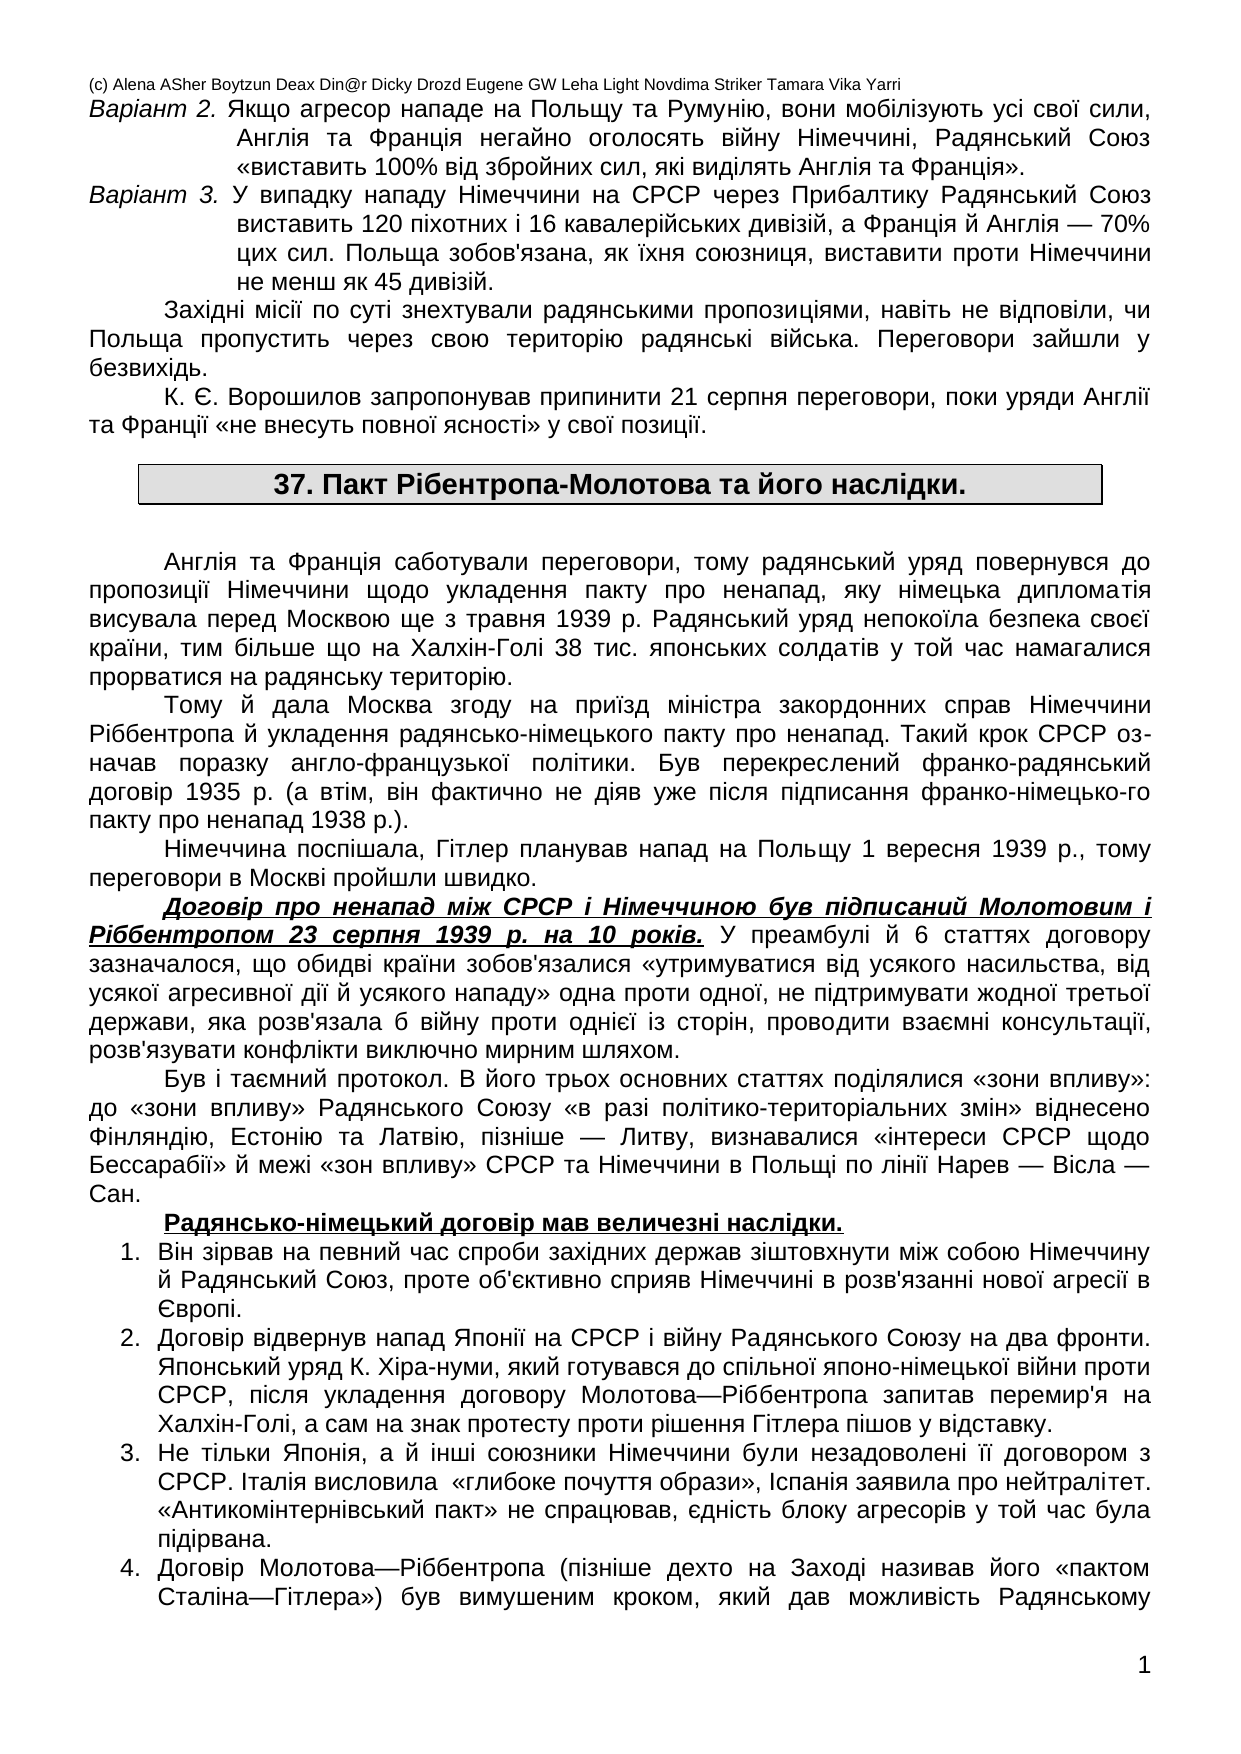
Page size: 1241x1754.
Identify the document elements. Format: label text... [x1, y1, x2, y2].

text Англія та Франція саботували переговори, тому радянський уряд повернувся до пропозиції Німеччини щодо укладення пакту про ненапад, яку німецька дипломатія висувала перед Москвою ще з травня 1939 р. Радянський уряд непокоїла безпека своєї країни, тим більше що на Халхін-Голі 38 тис. японських солдатів у той час намагалися прорватися на радянську територію. [89, 547, 1152, 691]
text Варіант 2. Якщо агресор нападе на Польщу та Румунію, вони мобілізують усі свої сили, Англія та Франція негайно оголосять війну Німеччині, Радянський Союз «виставить 100% від збройних сил, які виділять Англія та Франція». [89, 94, 1152, 180]
list Не тільки Японія, а й інші союзники Німеччини були незадоволені її договором з СРСР. Італія висловила «глибоке почуття образи», Іспанія заявила про нейтралітет. «Антикомінтернівський пакт» не спрацював, єдність блоку агресорів у той час була підірвана. [120, 1438, 1152, 1553]
list Він зірвав на певний час спроби західних держав зіштовхнути між собою Німеччину й Радянський Союз, проте об'єктивно сприяв Німеччині в розв'язанні нової агресії в Європі. [120, 1237, 1152, 1323]
text Німеччина поспішала, Гітлер планував напад на Польщу 1 вересня 1939 р., тому переговори в Москві пройшли швидко. [89, 834, 1152, 892]
list Договір відвернув напад Японії на СРСР і війну Радянського Союзу на два фронти. Японський уряд К. Хіра-нуми, який готувався до спільної японо-німецької війни проти СРСР, після укладення договору Молотова—Ріббентропа запитав перемир'я на Халхін-Голі, а сам на знак протесту проти рішення Гітлера пішов у відставку. [120, 1323, 1152, 1438]
text Був і таємний протокол. В його трьох основних статтях поділялися «зони впливу»: до «зони впливу» Радянського Союзу «в разі політико-територіальних змін» віднесено Фінляндію, Естонію та Латвію, пізніше — Литву, визнавалися «інтереси СРСР щодо Бессарабії» й межі «зон впливу» СРСР та Німеччини в Польщі по лінії Нарев — Вісла — Сан. [89, 1064, 1152, 1208]
subtitle 37. Пакт Рібентропа-Молотова та його наслідки. [139, 465, 1101, 503]
text Варіант 3. У випадку нападу Німеччини на СРСР через Прибалтику Радянський Союз виставить 120 піхотних і 16 кавалерійських дивізій, а Франція й Англія — 70% цих сил. Польща зобов'язана, як їхня союзниця, виставити проти Німеччини не менш як 45 дивізій. [89, 180, 1152, 295]
text Радянсько-німецький договір мав величезні наслідки. [89, 1208, 1152, 1237]
text К. Є. Ворошилов запропонував припинити 21 серпня переговори, поки уряди Англії та Франції «не внесуть повної ясності» у свої позиції. [89, 382, 1152, 439]
text Тому й дала Москва згоду на приїзд міністра закордонних справ Німеччини Ріббентропа й укладення радянсько-німецького пакту про ненапад. Такий крок СРСР означав поразку англо-французької політики. Був перекреслений франко-радянський договір 1935 р. (а втім, він фактично не діяв уже після підписання франко-німецько-го пакту про ненапад 1938 р.). [89, 691, 1152, 834]
text Західні місії по суті знехтували радянськими пропозиціями, навіть не відповіли, чи Польща пропустить через свою територію радянські війська. Переговори зайшли у безвихідь. [89, 295, 1152, 382]
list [120, 1553, 1152, 1611]
text Договір про ненапад між СРСР і Німеччиною був підписаний Молотовим і Ріббентропом 23 серпня 1939 р. на 10 років. У преамбулі й 6 статтях договору зазначалося, що обидві країни зобов'язалися «утримуватися від усякого насильства, від усякої агресивної дії й усякого нападу» одна проти одної, не підтримувати жодної третьої держави, яка розв'язала б війну проти однієї із сторін, проводити взаємні консультації, розв'язувати конфлікти виключно мирним шляхом. [89, 892, 1152, 1064]
